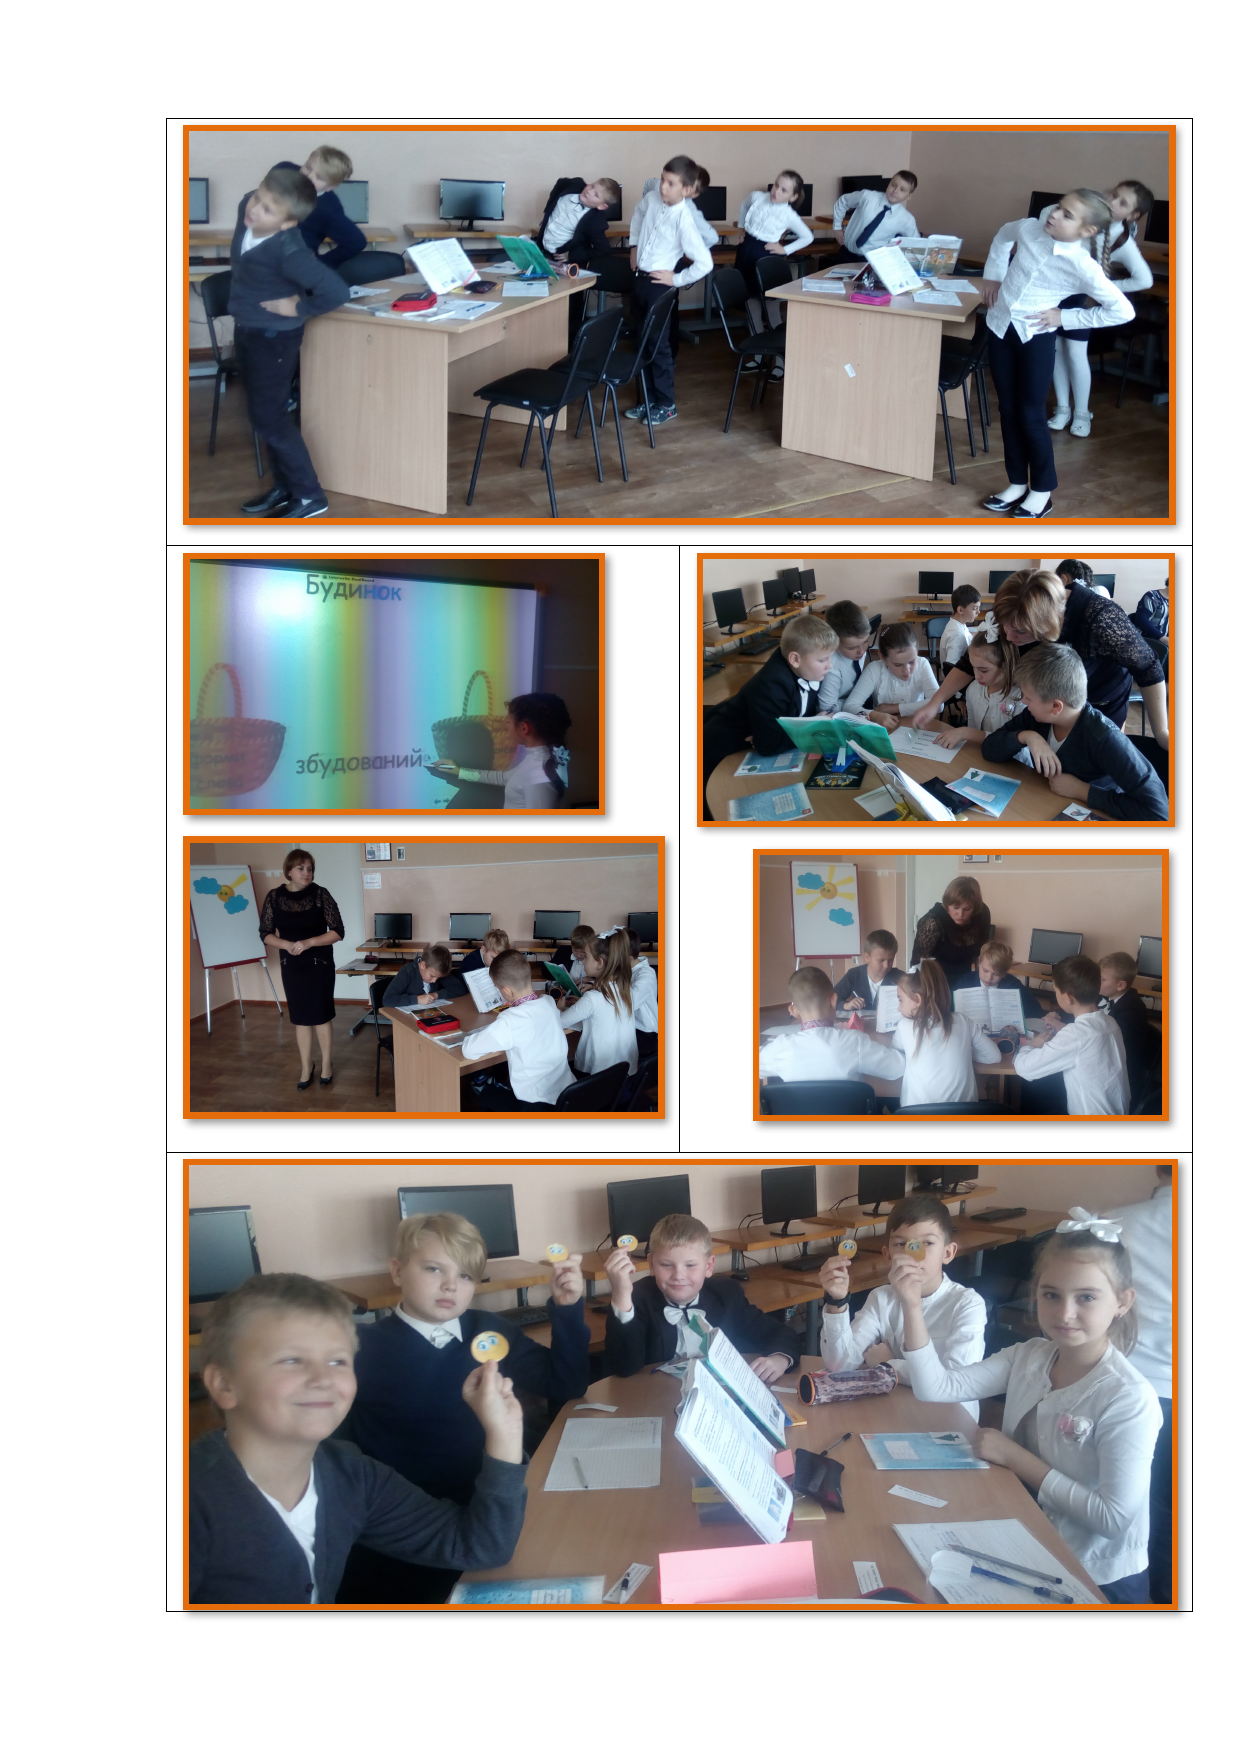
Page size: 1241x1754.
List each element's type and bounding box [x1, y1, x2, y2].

picture [759, 855, 1162, 1115]
picture [703, 559, 1169, 821]
picture [190, 843, 658, 1112]
table_cell [167, 546, 679, 1152]
table_cell [167, 119, 1192, 545]
picture [190, 559, 599, 809]
table_cell [680, 546, 1192, 1152]
table_cell [167, 1153, 1192, 1611]
